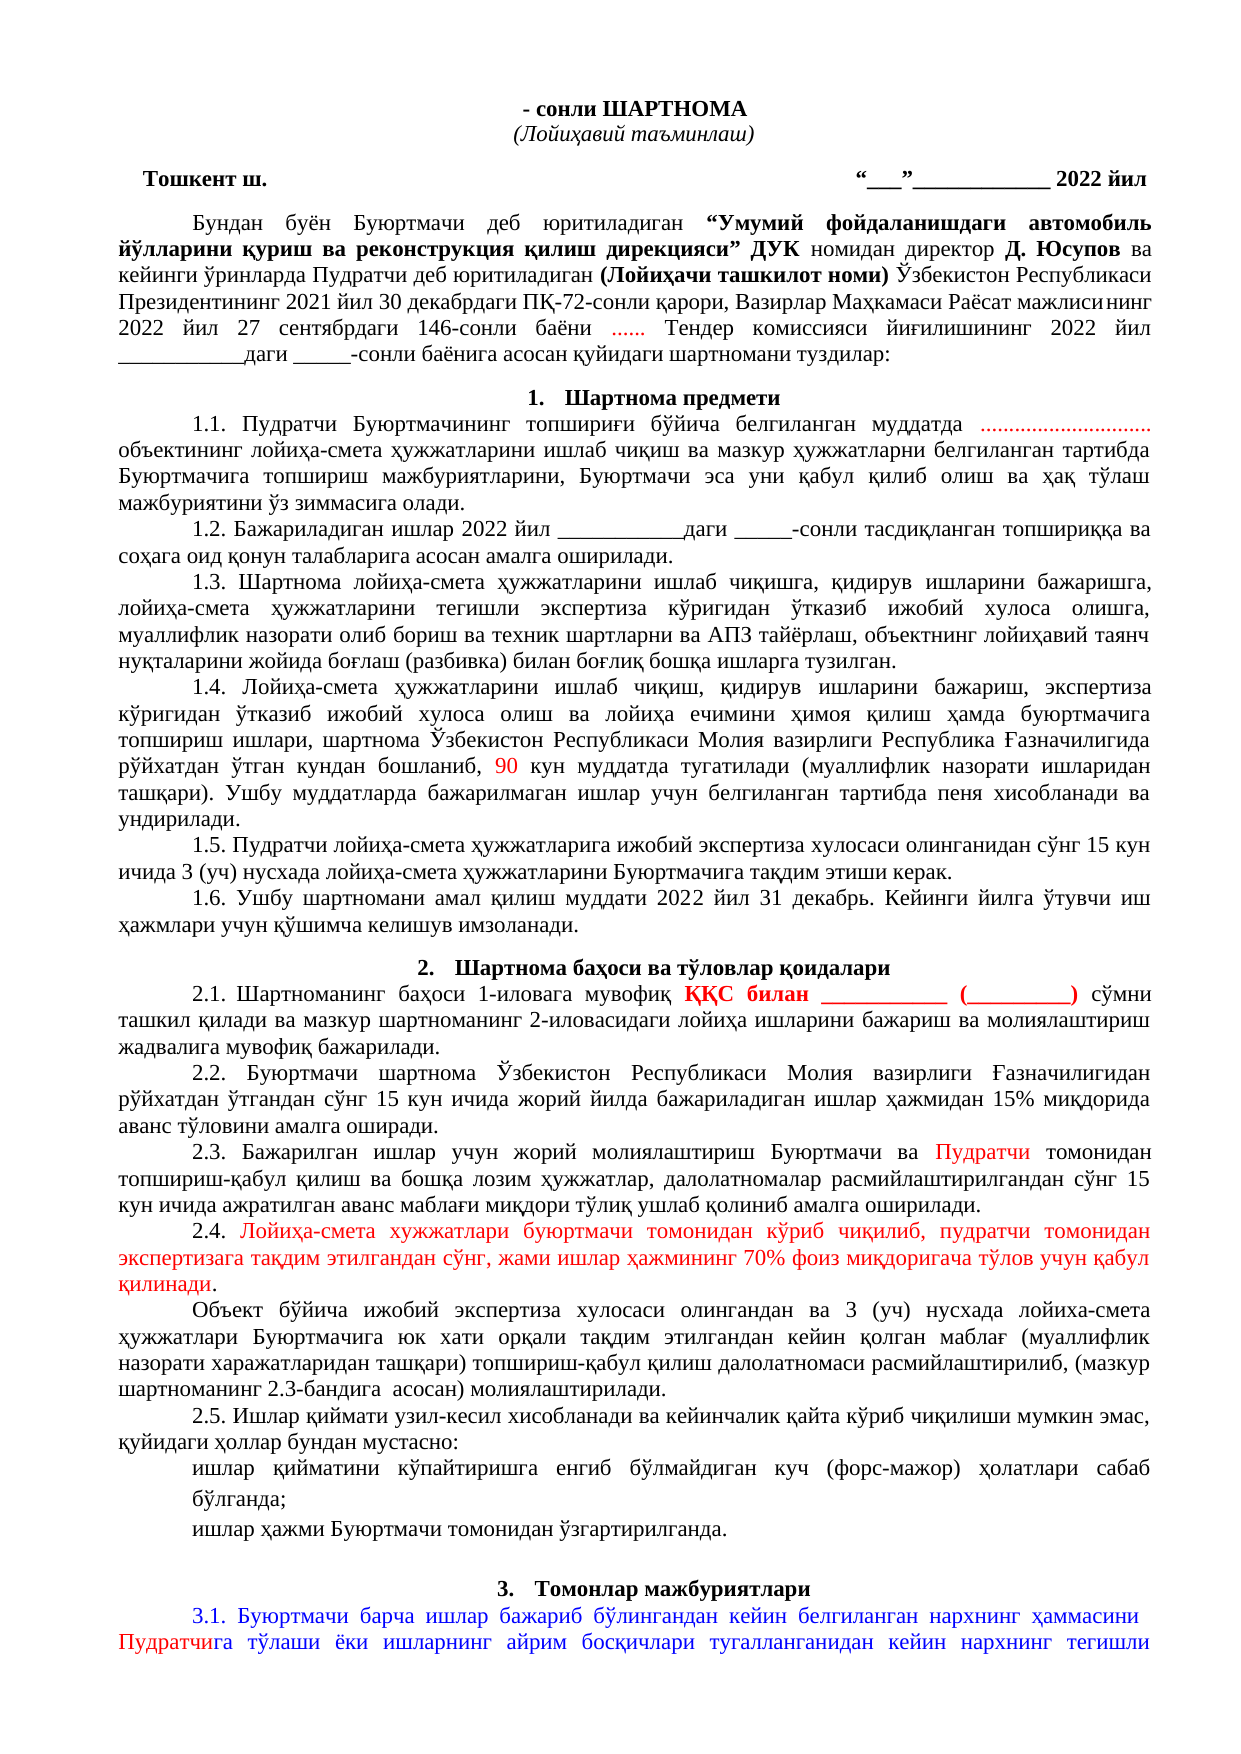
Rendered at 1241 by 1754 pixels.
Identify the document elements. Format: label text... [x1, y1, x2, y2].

list Шартнома баҳоси ва тўловлар қоидалари [156, 954, 1152, 980]
list Toмонлар мажбуриятлари [156, 1575, 1152, 1602]
text 1.2. Бажариладиган ишлар 2022 йил ___________даги _____-сонли тасдиқланган топшириққа ва соҳага оид қонун талабларига асосан амалга оширилади. [118, 515, 1152, 568]
text 1.1. Пудратчи Буюртмачининг топшириғи бўйича белгиланган муддатда .............................. объектининг лойиҳа-смета ҳужжатларини ишлаб чиқиш ва мазкур ҳужжатларни белгиланган тартибда Буюртмачига топшириш мажбуриятларини, Буюртмачи эса уни қабул қилиб олиш ва ҳақ тўлаш мажбуриятини ўз зиммасига олади. [118, 410, 1152, 515]
list Шартнома предмети [156, 383, 1152, 410]
text ишлар ҳажми Буюртмачи томонидан ўзгартирилганда. [118, 1515, 1152, 1541]
text 1.6. Ушбу шартномани амал қилиш муддати 2022 йил 31 декабрь. Кейинги йилга ўтувчи иш ҳажмлари учун қўшимча келишув имзоланади. [118, 884, 1152, 937]
text 1.4. Лойиҳа-смета ҳужжатларини ишлаб чиқиш, қидирув ишларини бажариш, экспертиза кўригидан ўтказиб ижобий хулоса олиш ва лойиҳа ечимини ҳимоя қилиш ҳамда буюртмачига топшириш ишлари, шартнома Ўзбекистон Республикаси Молия вазирлиги Республика Ғазначилигида рўйхатдан ўтган кундан бошланиб, 90 кун муддатда тугатилади (муаллифлик назорати ишларидан ташқари). Ушбу муддатларда бажарилмаган ишлар учун белгиланган тартибда пеня хисобланади ва ундирилади. [118, 673, 1152, 832]
text Тошкент ш. “___”____________ 2022 йил [103, 166, 1152, 192]
text 2.2. Буюртмачи шартнома Ўзбекистон Республикаси Молия вазирлиги Ғазначилигидан рўйхатдан ўтгандан сўнг 15 кун ичида жорий йилда бажариладиган ишлар ҳажмидан 15% миқдорида аванс тўловини амалга оширади. [118, 1059, 1152, 1138]
text 1.3. Шартнома лойиҳа-смета ҳужжатларини ишлаб чиқишга, қидирув ишларини бажаришга, лойиҳа-смета ҳужжатларини тегишли экспертиза кўригидан ўтказиб ижобий хулоса олишга, муаллифлик назорати олиб бориш ва техник шартларни ва АПЗ тайёрлаш, объектнинг лойиҳавий таянч нуқталарини жойида боғлаш (разбивка) билан боғлиқ бошқа ишларга тузилган. [118, 568, 1152, 673]
text - сонли ШАРТНОМА [118, 96, 1152, 121]
text Бундан буён Буюртмачи деб юритиладиган “Умумий фойдаланишдаги автомобиль йўлларини қуриш ва реконструкция қилиш дирекцияси” ДУК номидан директор Д. Юсупов ва кейинги ўринларда Пудратчи деб юритиладиган (Лойиҳачи ташкилот номи) Ўзбекистон Республикаси Президентининг 2021 йил 30 декабрдаги ПҚ-72-сонли қарори, Вазирлар Маҳкамаси Раёсат мажлисининг 2022 йил 27 сентябрдаги 146-сонли баёни ...... Тендер комиссияси йиғилишининг 2022 йил ___________даги _____-сонли баёнига асосан қуйидаги шартномани туздилар: [118, 209, 1152, 367]
text 2.5. Ишлар қиймати узил-кесил хисобланади ва кейинчалик қайта кўриб чиқилиши мумкин эмас, қуйидаги ҳоллар бундан мустасно: [118, 1402, 1152, 1454]
text Объект бўйича ижобий экспертиза хулосаси олингандан ва 3 (уч) нусхада лойиха-смета ҳужжатлари Буюртмачига юк хати орқали тақдим этилгандан кейин қолган маблағ (муаллифлик назорати харажатларидан ташқари) топшириш-қабул қилиш далолатномаси расмийлаштирилиб, (мазкур шартноманинг 2.3-бандига асосан) молиялаштирилади. [118, 1296, 1152, 1402]
list Шартноманинг баҳоси 1-иловага мувофиқ ҚҚС билан ___________ (_________) сўмни ташкил қилади ва мазкур шартноманинг 2-иловасидаги лойиҳа ишларини бажариш ва молиялаштириш жадвалига мувофиқ бажарилади. [118, 980, 1152, 1059]
text 1.5. Пудратчи лойиҳа-смета ҳужжатларига ижобий экспертиза хулосаси олинганидан сўнг 15 кун ичида 3 (уч) нусхада лойиҳа-смета ҳужжатларини Буюртмачига тақдим этиши керак. [118, 832, 1152, 884]
text ишлар қийматини кўпайтиришга енгиб бўлмайдиган куч (форс-мажор) ҳолатлари сабаб бўлганда; [192, 1454, 1152, 1511]
text 2.3. Бажарилган ишлар учун жорий молиялаштириш Буюртмачи ва Пудратчи томонидан топшириш-қабул қилиш ва бошқа лозим ҳужжатлар, далолатномалар расмийлаштирилгандан сўнг 15 кун ичида ажратилган аванс маблағи миқдори тўлиқ ушлаб қолиниб амалга оширилади. [118, 1138, 1152, 1217]
text (Лойиҳавий таъминлаш) [118, 121, 1152, 146]
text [118, 1602, 1152, 1654]
text 2.4. Лойиҳа-смета хужжатлари буюртмачи томонидан кўриб чиқилиб, пудратчи томонидан экспертизага тақдим этилгандан сўнг, жами ишлар ҳажмининг 70% фоиз миқдоригача тўлов учун қабул қилинади. [118, 1217, 1152, 1296]
